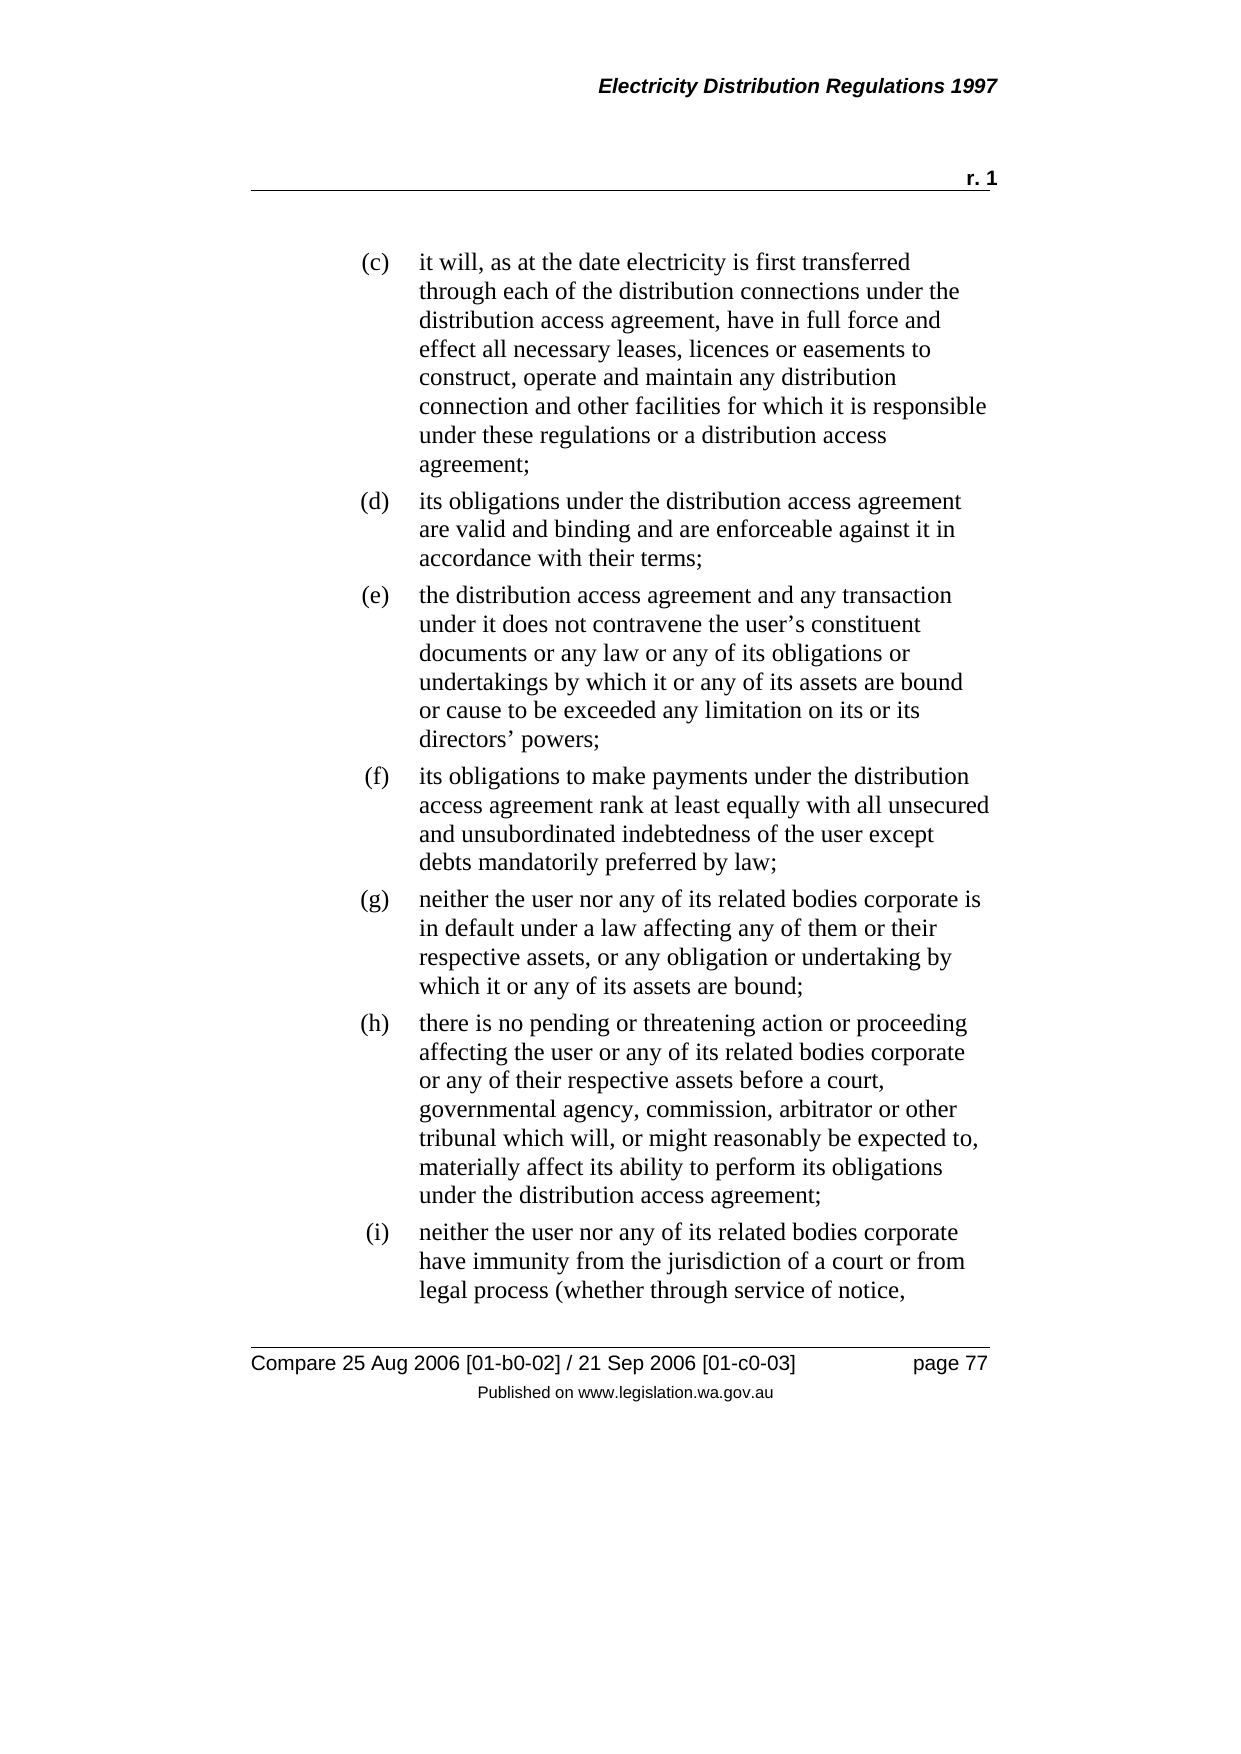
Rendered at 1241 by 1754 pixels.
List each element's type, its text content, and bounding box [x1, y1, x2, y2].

text (h) there is no pending or threatening action or proceeding affecting the user or any of its related bodies corporate or any of their respective assets before a court, governmental agency, commission, arbitrator or other tribunal which will, or might reasonably be expected to, materially affect its ability to perform its obligations under the distribution access agreement; [251, 1008, 990, 1209]
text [251, 1217, 990, 1304]
text (f) its obligations to make payments under the distribution access agreement rank at least equally with all unsecured and unsubordinated indebtedness of the user except debts mandatorily preferred by law; [251, 761, 990, 876]
text (d) its obligations under the distribution access agreement are valid and binding and are enforceable against it in accordance with their terms; [251, 486, 990, 572]
text (e) the distribution access agreement and any transaction under it does not contravene the user’s constituent documents or any law or any of its obligations or undertakings by which it or any of its assets are bound or cause to be exceeded any limitation on its or its directors’ powers; [251, 580, 990, 753]
text (g) neither the user nor any of its related bodies corporate is in default under a law affecting any of them or their respective assets, or any obligation or undertaking by which it or any of its assets are bound; [251, 884, 990, 999]
text (c) it will, as at the date electricity is first transferred through each of the distribution connections under the distribution access agreement, have in full force and effect all necessary leases, licences or easements to construct, operate and maintain any distribution connection and other facilities for which it is responsible under these regulations or a distribution access agreement; [251, 247, 990, 477]
